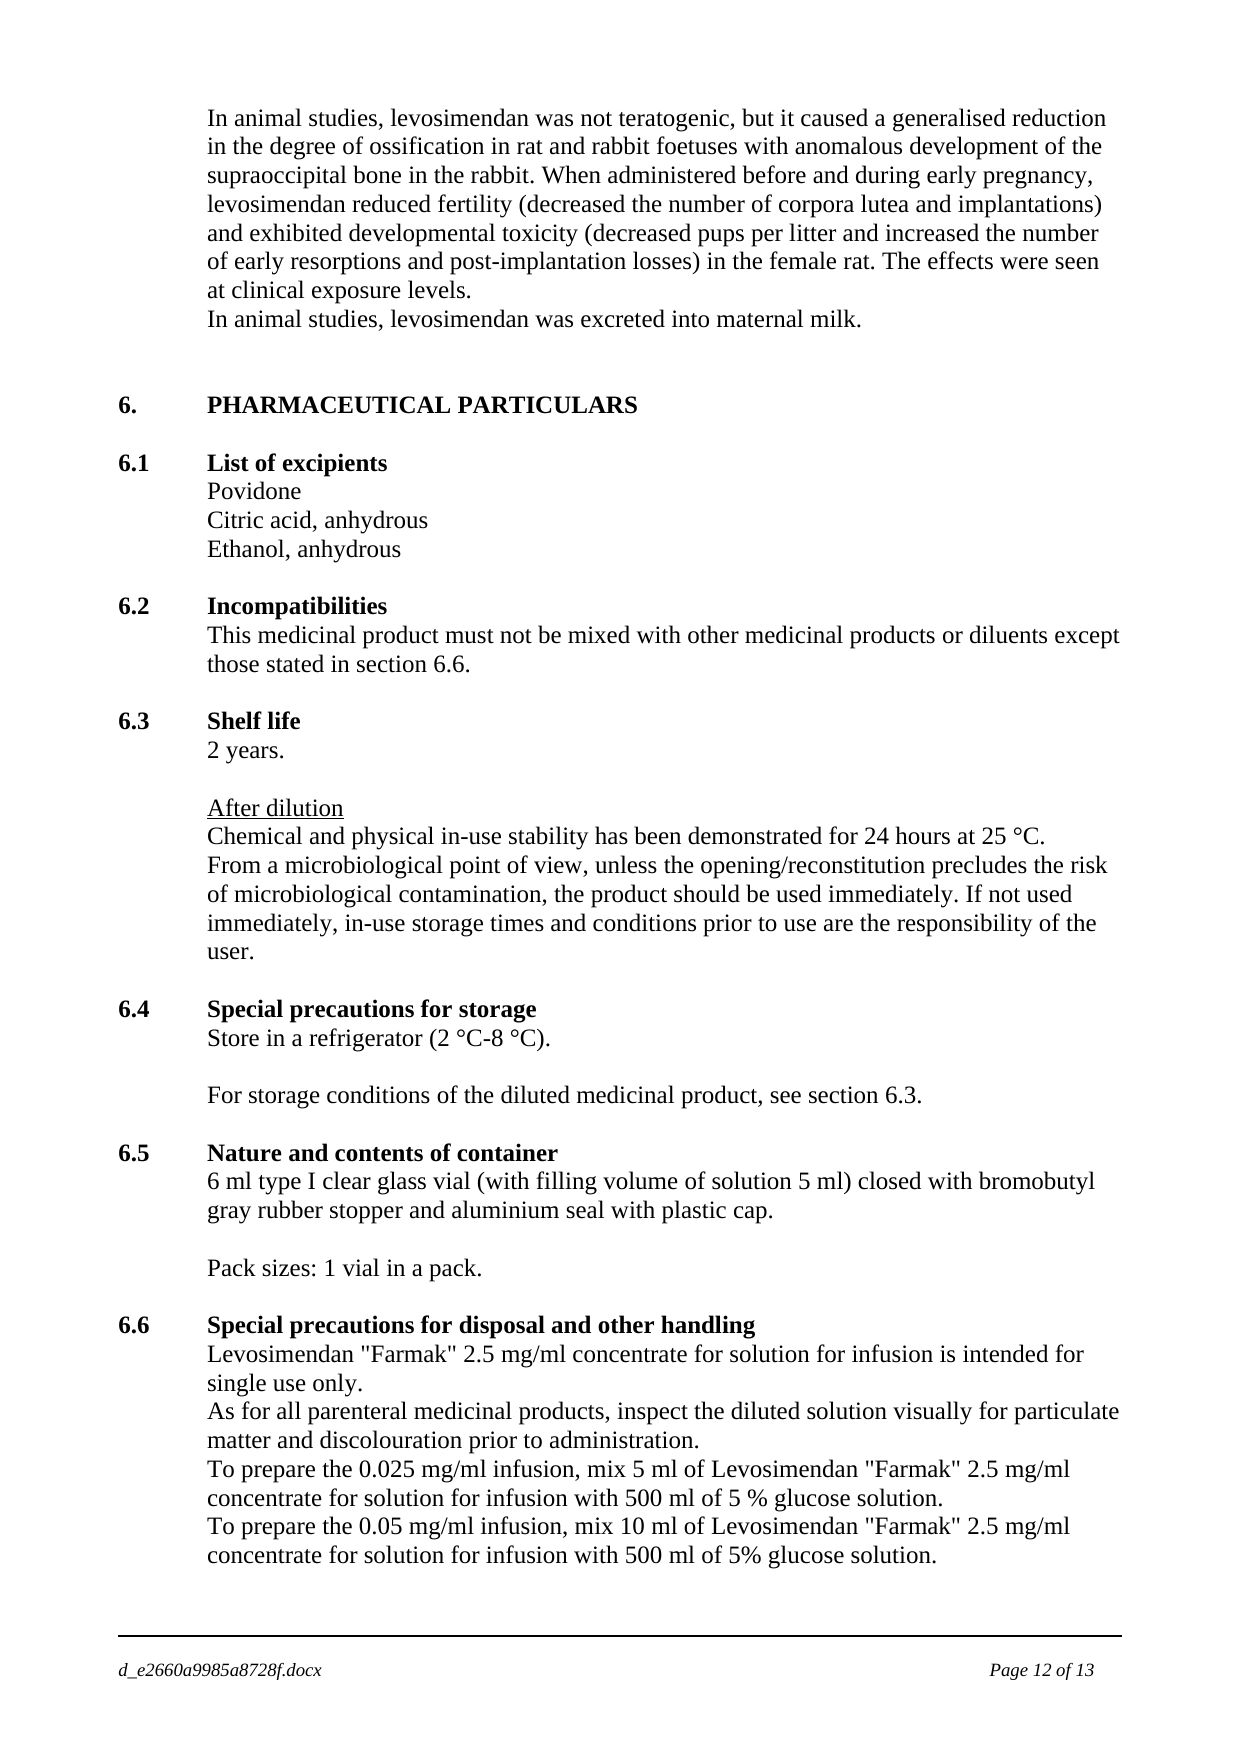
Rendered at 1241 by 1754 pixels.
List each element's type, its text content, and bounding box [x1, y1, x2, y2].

text After dilution [207, 793, 1122, 821]
text This medicinal product must not be mixed with other medicinal products or diluents except those stated in section 6.6. [207, 620, 1122, 678]
text 6.6 Special precautions for disposal and other handling [118, 1310, 1122, 1339]
text To prepare the 0.025 mg/ml infusion, mix 5 ml of Levosimendan "Farmak" 2.5 mg/ml concentrate for solution for infusion with 500 ml of 5 % glucose solution. [207, 1454, 1122, 1511]
text 6.4 Special precautions for storage [118, 994, 1122, 1023]
text 2 years. [207, 735, 1122, 764]
text In animal studies, levosimendan was excreted into maternal milk. [207, 304, 1122, 333]
text Levosimendan "Farmak" 2.5 mg/ml concentrate for solution for infusion is intended for single use only. [207, 1339, 1122, 1396]
text Chemical and physical in-use stability has been demonstrated for 24 hours at 25 °C. [207, 821, 1122, 850]
text Pack sizes: 1 vial in a pack. [207, 1253, 1122, 1281]
text 6.1 List of excipients [118, 448, 1122, 476]
text 6.3 Shelf life [118, 706, 1122, 735]
text To prepare the 0.05 mg/ml infusion, mix 10 ml of Levosimendan "Farmak" 2.5 mg/ml concentrate for solution for infusion with 500 ml of 5% glucose solution. [207, 1511, 1122, 1569]
text 6 ml type I clear glass vial (with filling volume of solution 5 ml) closed with bromobutyl gray rubber stopper and aluminium seal with plastic cap. [207, 1166, 1122, 1224]
text Ethanol, anhydrous [207, 534, 1122, 563]
text Povidone [207, 476, 1122, 505]
text As for all parenteral medicinal products, inspect the diluted solution visually for particulate matter and discolouration prior to administration. [207, 1396, 1122, 1454]
text 6. PHARMACEUTICAL PARTICULARS [118, 390, 1122, 419]
text 6.2 Incompatibilities [118, 591, 1122, 620]
text From a microbiological point of view, unless the opening/reconstitution precludes the risk of microbiological contamination, the product should be used immediately. If not used immediately, in-use storage times and conditions prior to use are the responsibility of the user. [207, 850, 1122, 965]
text Store in a refrigerator (2 °C-8 °C). [207, 1023, 1122, 1051]
text For storage conditions of the diluted medicinal product, see section 6.3. [207, 1080, 1122, 1109]
text Citric acid, anhydrous [207, 505, 1122, 534]
text In animal studies, levosimendan was not teratogenic, but it caused a generalised reduction in the degree of ossification in rat and rabbit foetuses with anomalous development of the supraoccipital bone in the rabbit. When administered before and during early pregnancy, levosimendan reduced fertility (decreased the number of corpora lutea and implantations) and exhibited developmental toxicity (decreased pups per litter and increased the number of early resorptions and post-implantation losses) in the female rat. The effects were seen at clinical exposure levels. [207, 103, 1122, 304]
text 6.5 Nature and contents of container [118, 1138, 1122, 1166]
